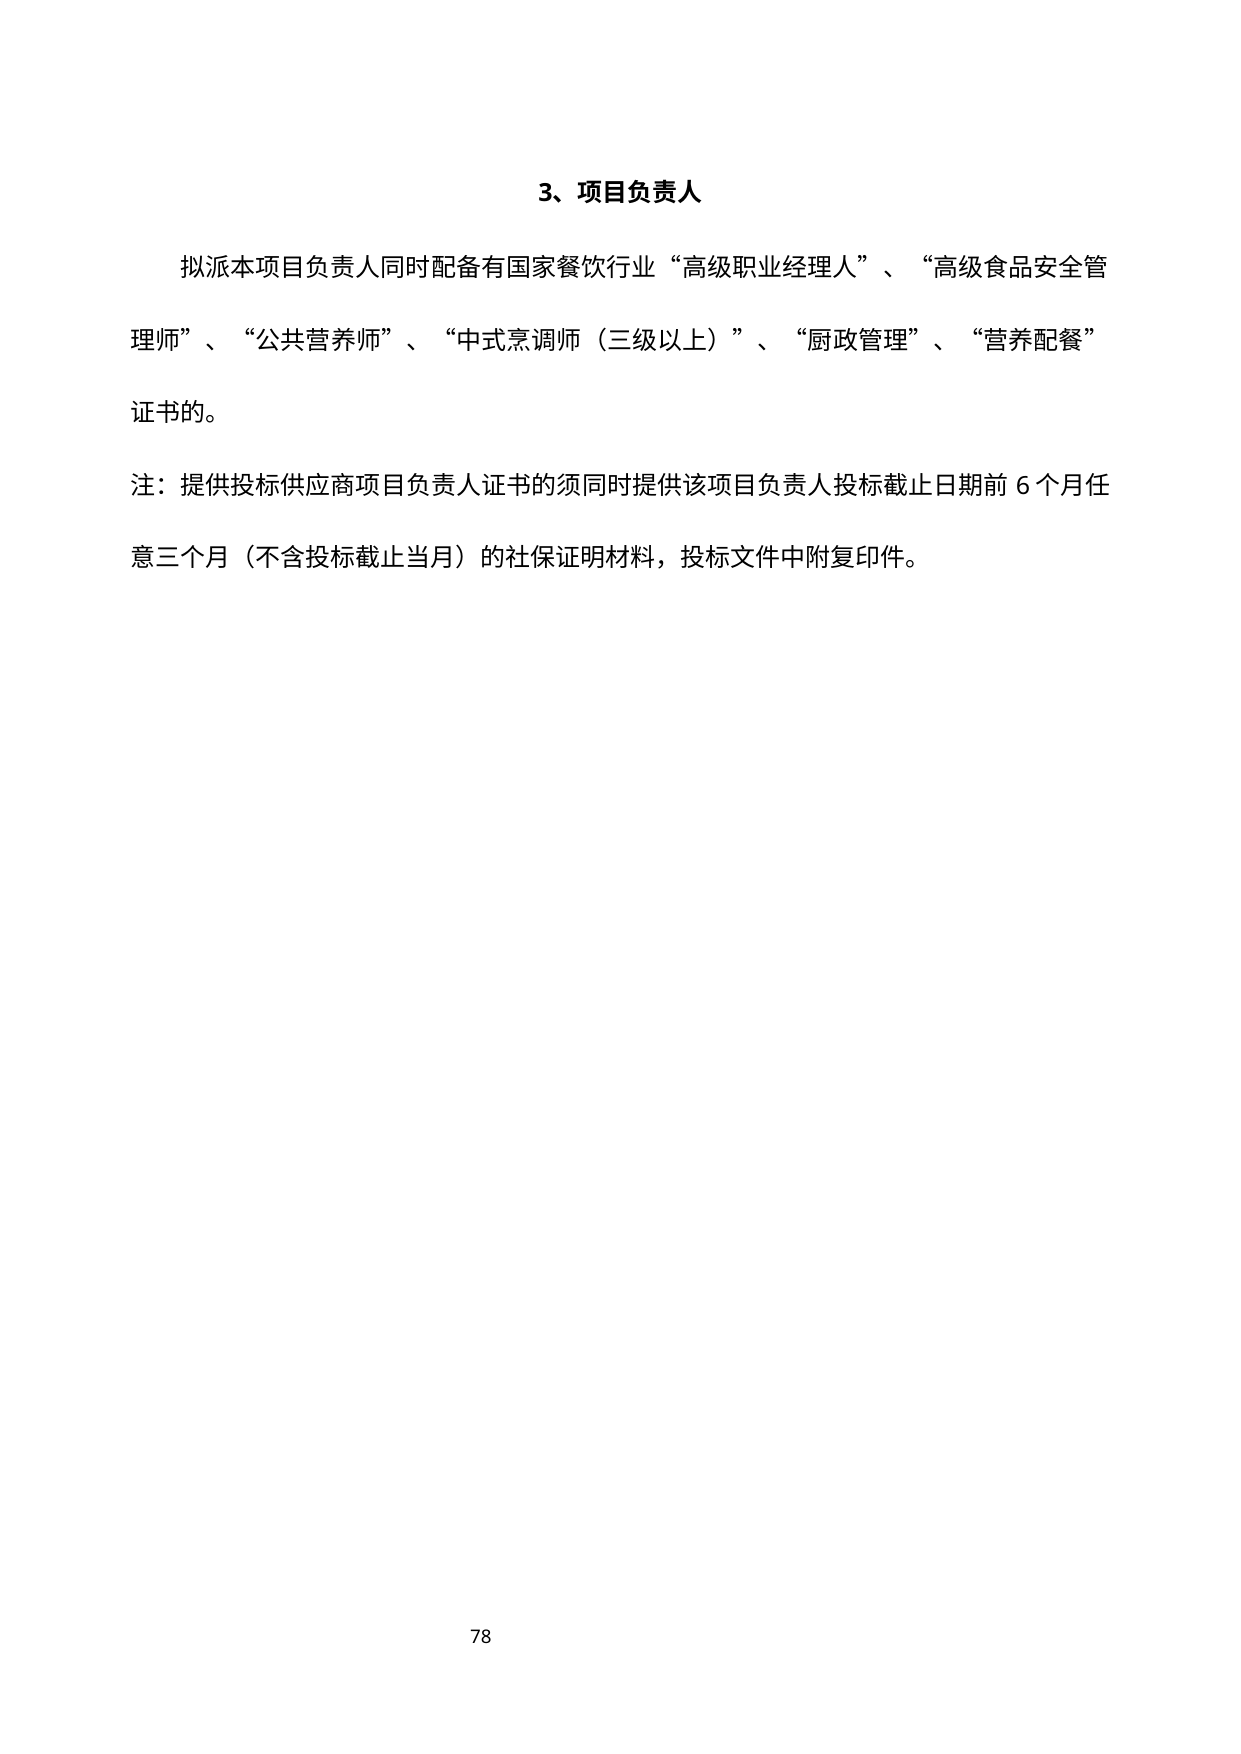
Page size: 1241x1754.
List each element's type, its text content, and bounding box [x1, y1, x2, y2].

text 注：提供投标供应商项目负责人证书的须同时提供该项目负责人投标截止日期前6个月任意三个月（不含投标截止当月）的社保证明材料，投标文件中附复印件。 [130, 465, 1110, 574]
text 拟派本项目负责人同时配备有国家餐饮行业“高级职业经理人”、“高级食品安全管理师”、“公共营养师”、“中式烹调师（三级以上）”、“厨政管理”、“营养配餐”证书的。 [130, 248, 1110, 429]
text 3、项目负责人 [130, 158, 1110, 223]
